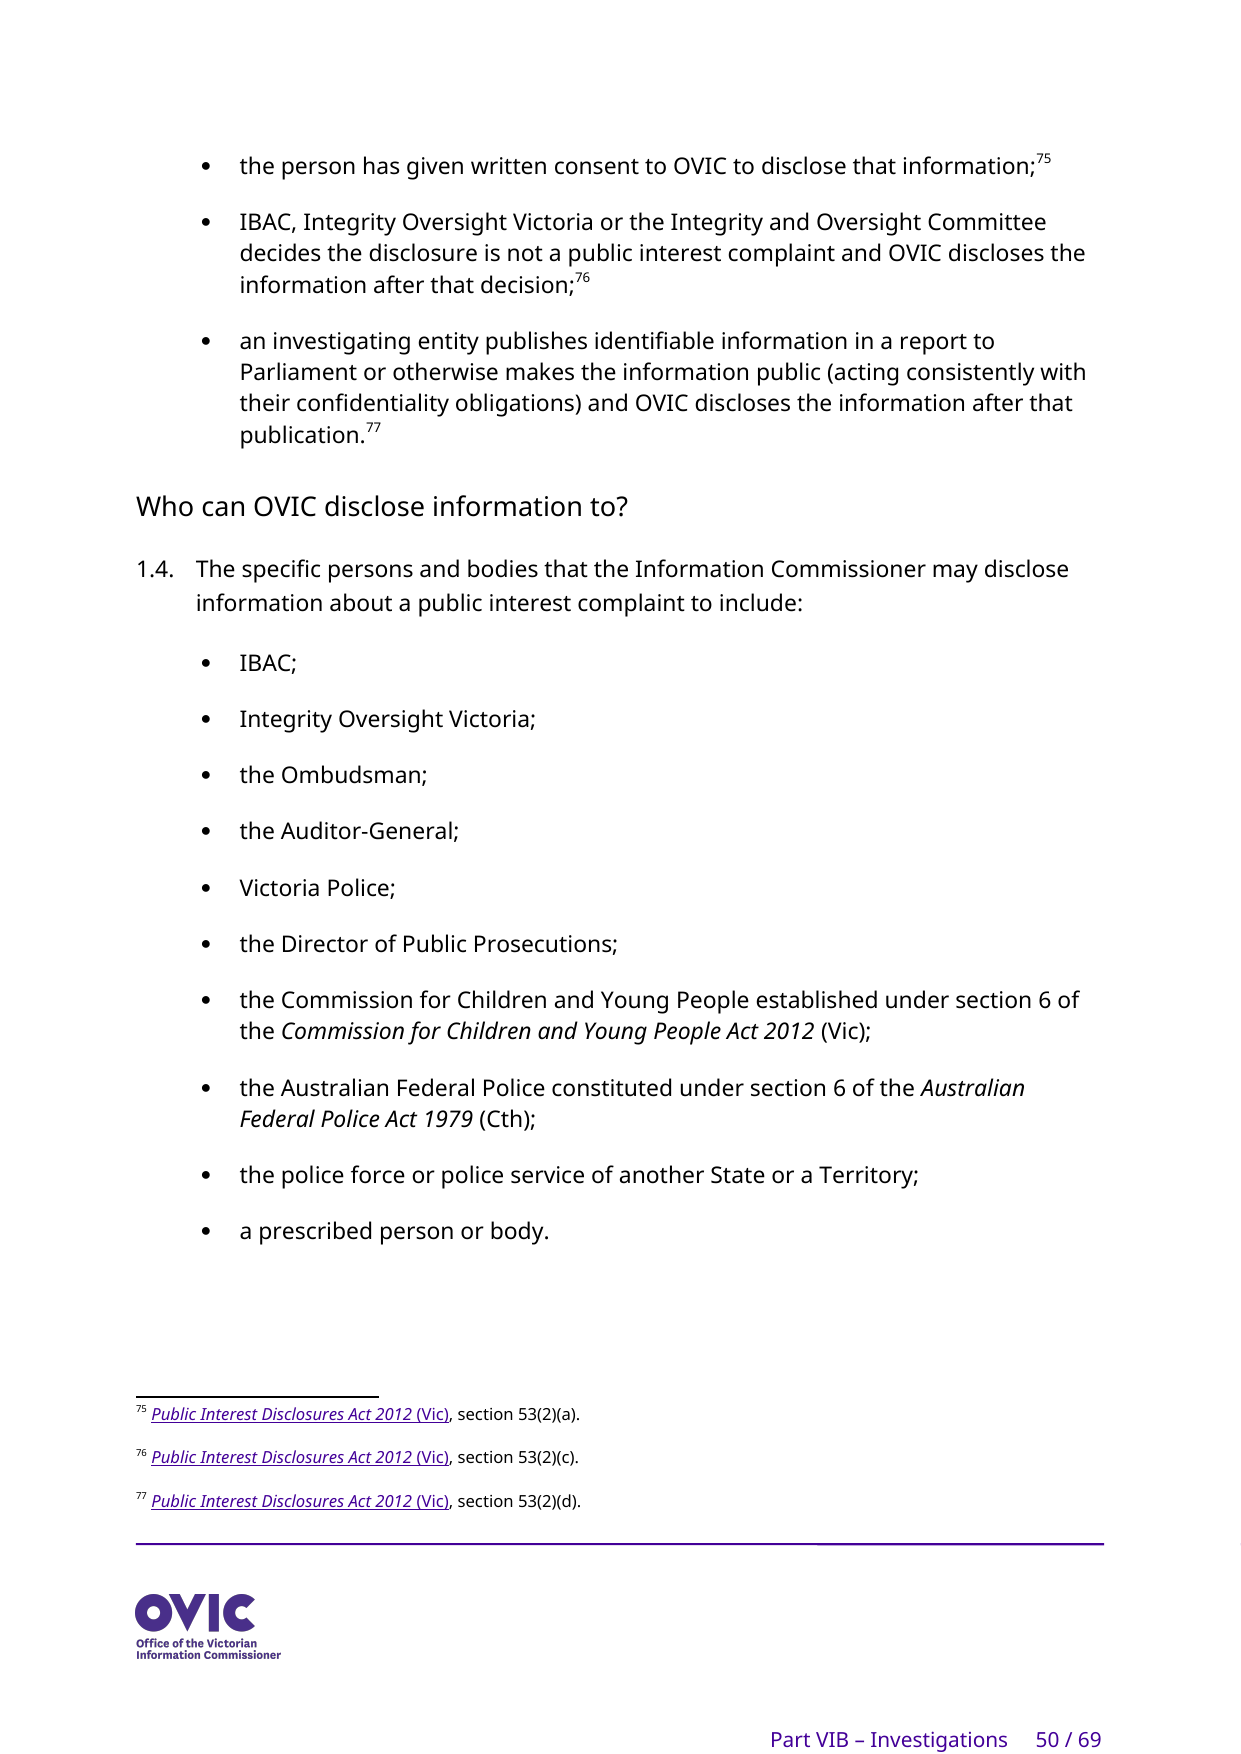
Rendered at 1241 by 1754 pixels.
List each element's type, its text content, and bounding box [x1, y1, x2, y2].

list Integrity Oversight Victoria; [202, 703, 1104, 734]
picture [135, 1594, 281, 1659]
list Victoria Police; [202, 872, 1104, 903]
list the Auditor-General; [202, 815, 1104, 847]
list the Australian Federal Police constituted under section 6 of the Australian Federal Police Act 1979 (Cth); [202, 1072, 1104, 1134]
list the Ombudsman; [202, 759, 1104, 790]
list the Director of Public Prosecutions; [202, 928, 1104, 959]
list a prescribed person or body. [202, 1215, 1104, 1247]
list The specific persons and bodies that the Information Commissioner may disclose information about a public interest complaint to include: [136, 553, 1104, 618]
subtitle Who can OVIC disclose information to? [136, 487, 1104, 524]
list the person has given written consent to OVIC to disclose that information; [202, 150, 1104, 181]
list an investigating entity publishes identifiable information in a report to Parliament or otherwise makes the information public (acting consistently with their confidentiality obligations) and OVIC discloses the information after that publication. [202, 325, 1104, 450]
list IBAC, Integrity Oversight Victoria or the Integrity and Oversight Committee decides the disclosure is not a public interest complaint and OVIC discloses the information after that decision; [202, 206, 1104, 300]
list the police force or police service of another State or a Territory; [202, 1159, 1104, 1190]
list the Commission for Children and Young People established under section 6 of the Commission for Children and Young People Act 2012 (Vic); [202, 984, 1104, 1047]
list IBAC; [202, 647, 1104, 678]
